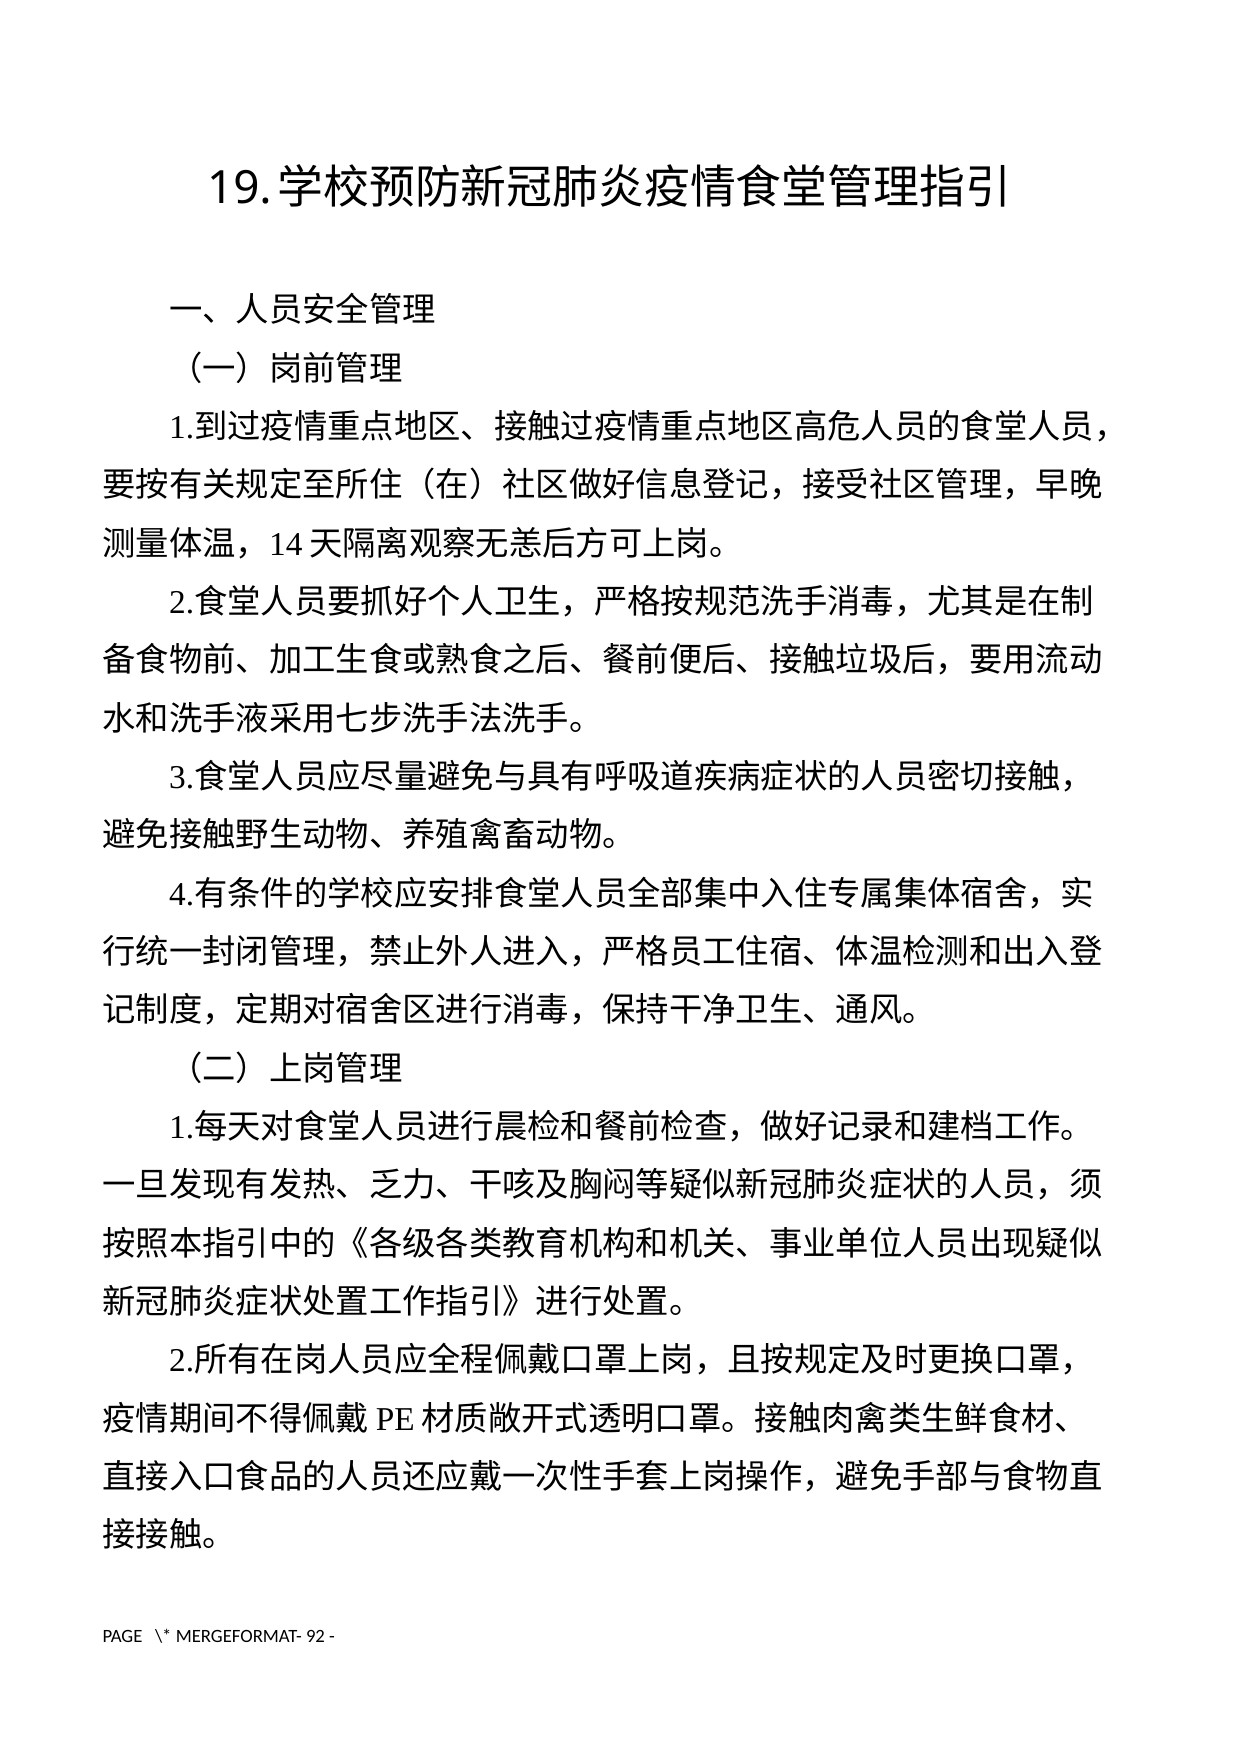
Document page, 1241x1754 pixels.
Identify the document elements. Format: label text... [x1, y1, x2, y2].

text 2.食堂人员要抓好个人卫生，严格按规范洗手消毒，尤其是在制备食物前、加工生食或熟食之后、餐前便后、接触垃圾后，要用流动水和洗手液采用七步洗手法洗手。 [102, 567, 1115, 742]
text （二）上岗管理 [102, 1033, 1115, 1092]
text （一）岗前管理 [102, 333, 1115, 392]
text 2.所有在岗人员应全程佩戴口罩上岗，且按规定及时更换口罩，疫情期间不得佩戴PE材质敞开式透明口罩。接触肉禽类生鲜食材、直接入口食品的人员还应戴一次性手套上岗操作，避免手部与食物直接接触。 [102, 1325, 1115, 1558]
text 3.食堂人员应尽量避免与具有呼吸道疾病症状的人员密切接触，避免接触野生动物、养殖禽畜动物。 [102, 742, 1115, 858]
text 4.有条件的学校应安排食堂人员全部集中入住专属集体宿舍，实行统一封闭管理，禁止外人进入，严格员工住宿、体温检测和出入登记制度，定期对宿舍区进行消毒，保持干净卫生、通风。 [102, 858, 1115, 1033]
text 一、人员安全管理 [102, 275, 1115, 333]
text 1.到过疫情重点地区、接触过疫情重点地区高危人员的食堂人员，要按有关规定至所住（在）社区做好信息登记，接受社区管理，早晚测量体温，14天隔离观察无恙后方可上岗。 [102, 392, 1115, 567]
text 1.每天对食堂人员进行晨检和餐前检查，做好记录和建档工作。一旦发现有发热、乏力、干咳及胸闷等疑似新冠肺炎症状的人员，须按照本指引中的《各级各类教育机构和机关、事业单位人员出现疑似新冠肺炎症状处置工作指引》进行处置。 [102, 1092, 1115, 1325]
text 19. 学校预防新冠肺炎疫情食堂管理指引 [102, 150, 1115, 217]
